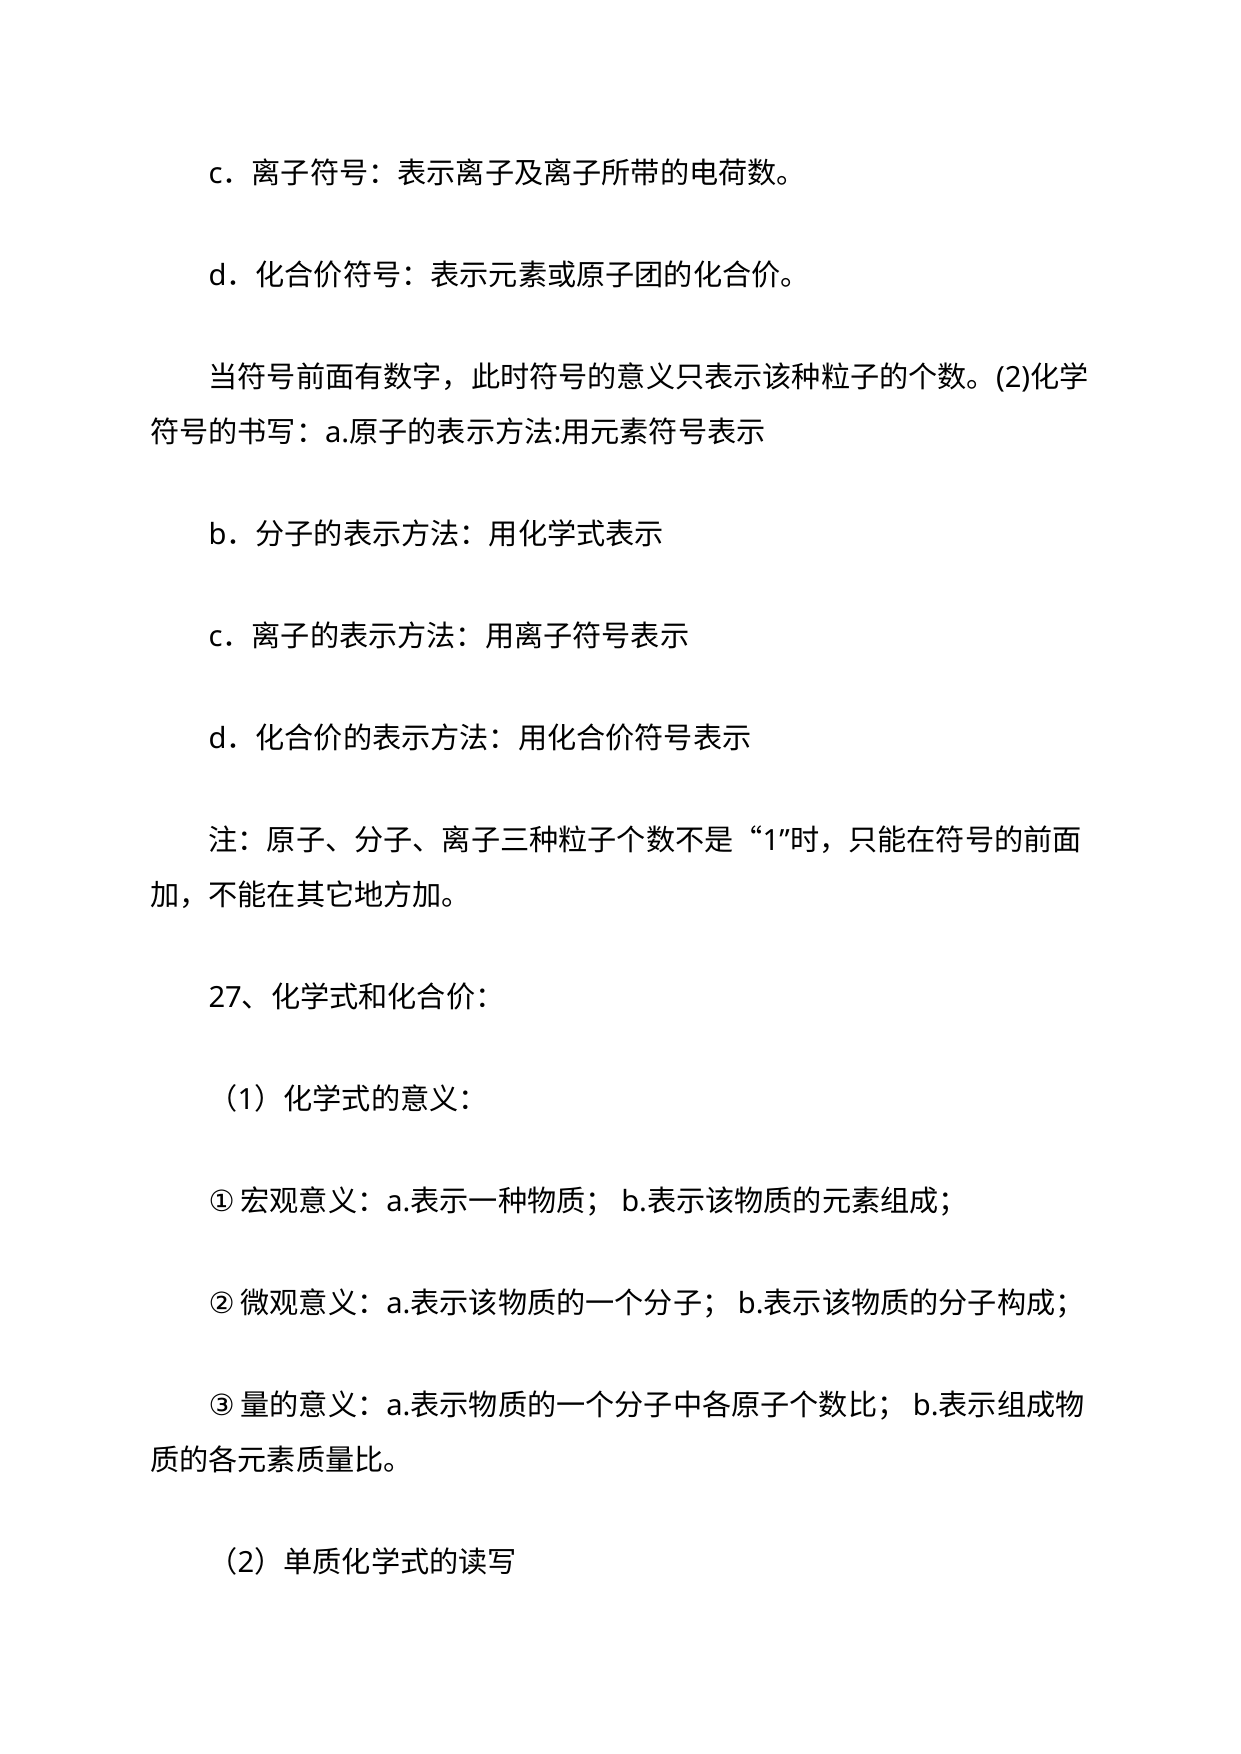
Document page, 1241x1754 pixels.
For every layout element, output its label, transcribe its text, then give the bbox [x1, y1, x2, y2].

text ①宏观意义：a.表示一种物质； b.表示该物质的元素组成； [150, 1178, 1090, 1220]
text d．化合价符号：表示元素或原子团的化合价。 [150, 252, 1090, 294]
text （1）化学式的意义： [150, 1076, 1090, 1118]
text ③量的意义：a.表示物质的一个分子中各原子个数比； b.表示组成物质的各元素质量比。 [150, 1382, 1090, 1479]
text 27、化学式和化合价： [150, 974, 1090, 1016]
text c．离子符号：表示离子及离子所带的电荷数。 [150, 150, 1090, 192]
text （2）单质化学式的读写 [150, 1538, 1090, 1581]
text 注：原子、分子、离子三种粒子个数不是“1”时，只能在符号的前面加，不能在其它地方加。 [150, 817, 1090, 914]
text b．分子的表示方法：用化学式表示 [150, 511, 1090, 553]
text ②微观意义：a.表示该物质的一个分子； b.表示该物质的分子构成； [150, 1279, 1090, 1322]
text 当符号前面有数字，此时符号的意义只表示该种粒子的个数。(2)化学符号的书写：a.原子的表示方法:用元素符号表示 [150, 354, 1090, 451]
text c．离子的表示方法：用离子符号表示 [150, 613, 1090, 655]
text d．化合价的表示方法：用化合价符号表示 [150, 715, 1090, 757]
